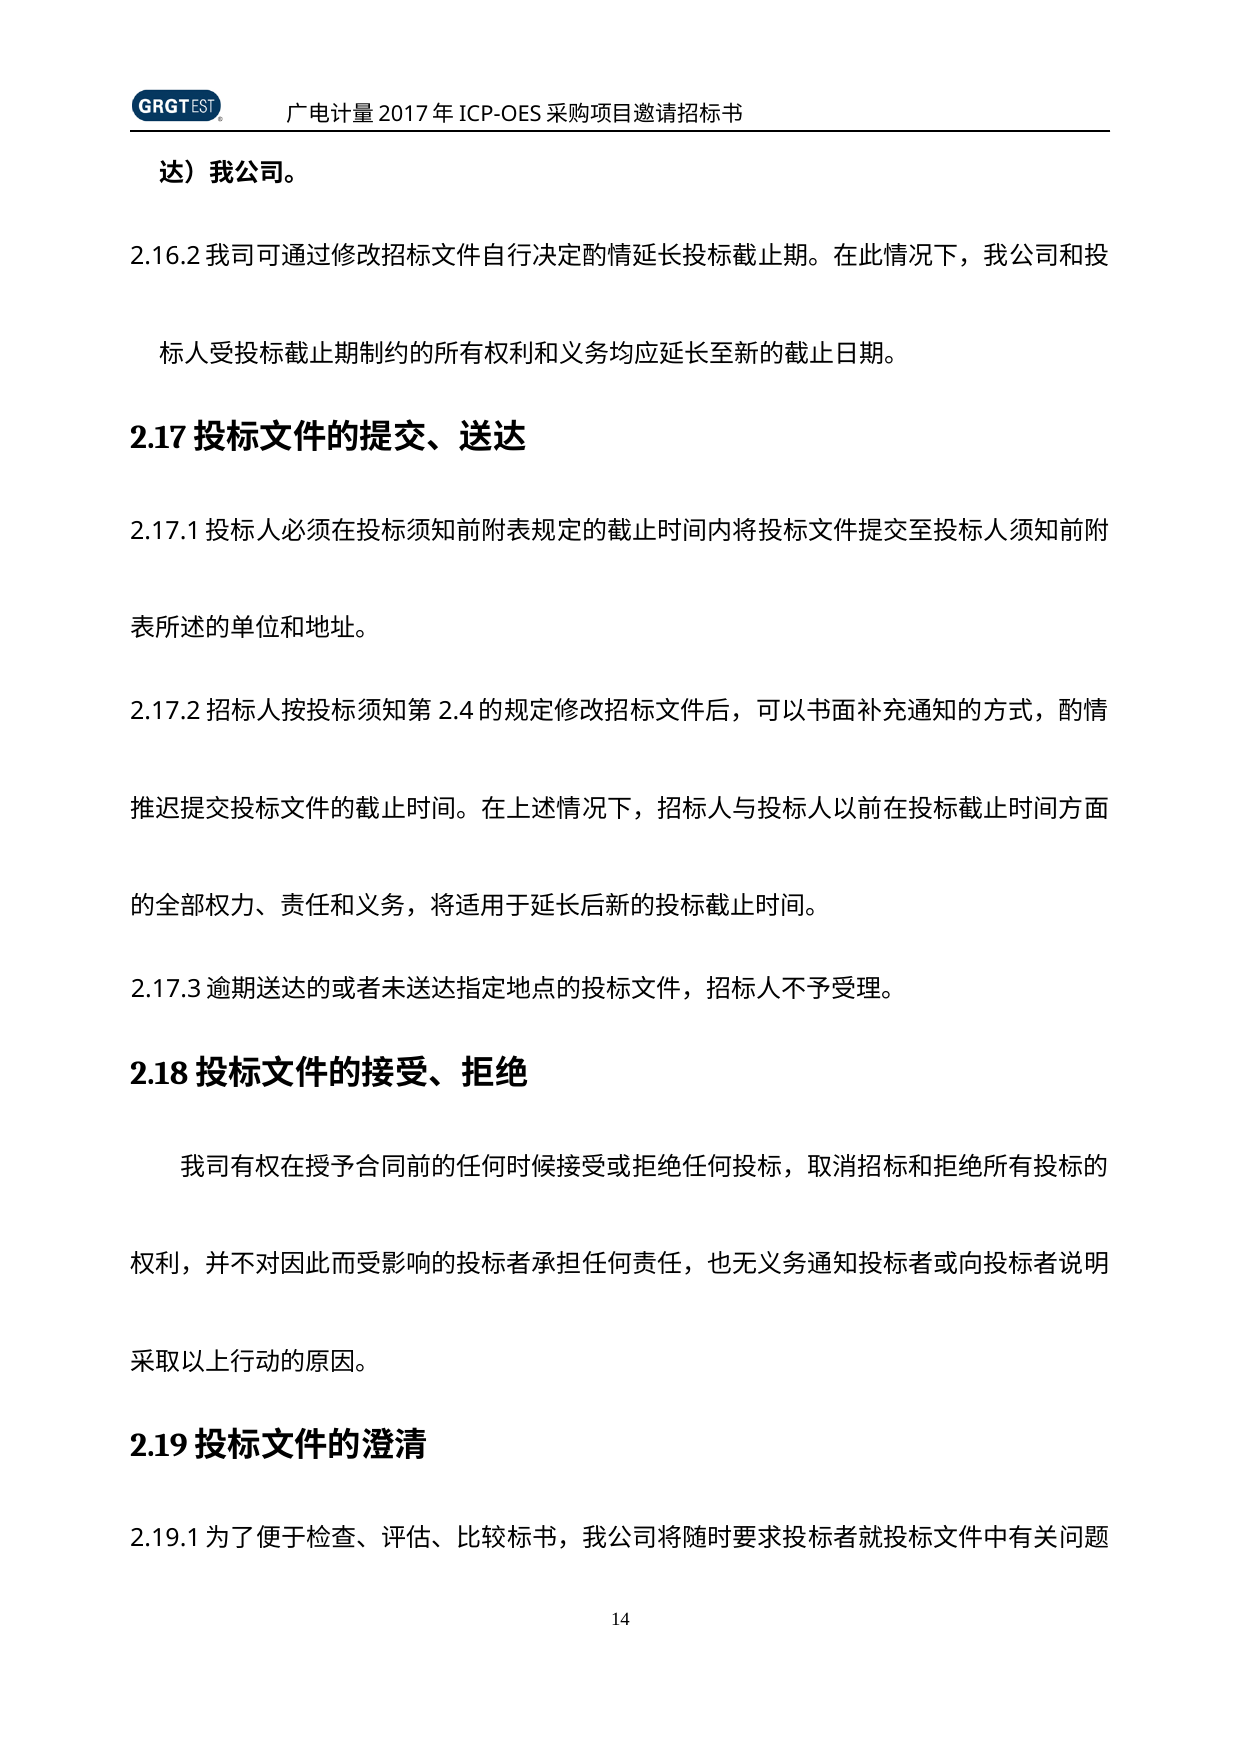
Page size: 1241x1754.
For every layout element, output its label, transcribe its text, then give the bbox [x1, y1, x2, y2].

subtitle 2.17投标文件的提交、送达 [130, 402, 1110, 467]
text 2.17.3逾期送达的或者未送达指定地点的投标文件，招标人不予受理。 [131, 954, 1110, 1019]
text 2.17.1投标人必须在投标须知前附表规定的截止时间内将投标文件提交至投标人须知前附表所述的单位和地址。 [130, 496, 1110, 658]
subtitle 2.19投标文件的澄清 [130, 1410, 1110, 1475]
text 我司有权在授予合同前的任何时候接受或拒绝任何投标，取消招标和拒绝所有投标的权利，并不对因此而受影响的投标者承担任何责任，也无义务通知投标者或向投标者说明采取以上行动的原因。 [130, 1132, 1110, 1392]
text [130, 1503, 1110, 1568]
text 2.16.2我司可通过修改招标文件自行决定酌情延长投标截止期。在此情况下，我公司和投标人受投标截止期制约的所有权利和义务均应延长至新的截止日期。 [130, 221, 1110, 384]
text 2.17.2招标人按投标须知第2.4的规定修改招标文件后，可以书面补充通知的方式，酌情推迟提交投标文件的截止时间。在上述情况下，招标人与投标人以前在投标截止时间方面的全部权力、责任和义务，将适用于延长后新的投标截止时间。 [130, 676, 1110, 936]
picture [129, 88, 224, 122]
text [130, 138, 1110, 203]
subtitle 2.18投标文件的接受、拒绝 [130, 1038, 1110, 1103]
